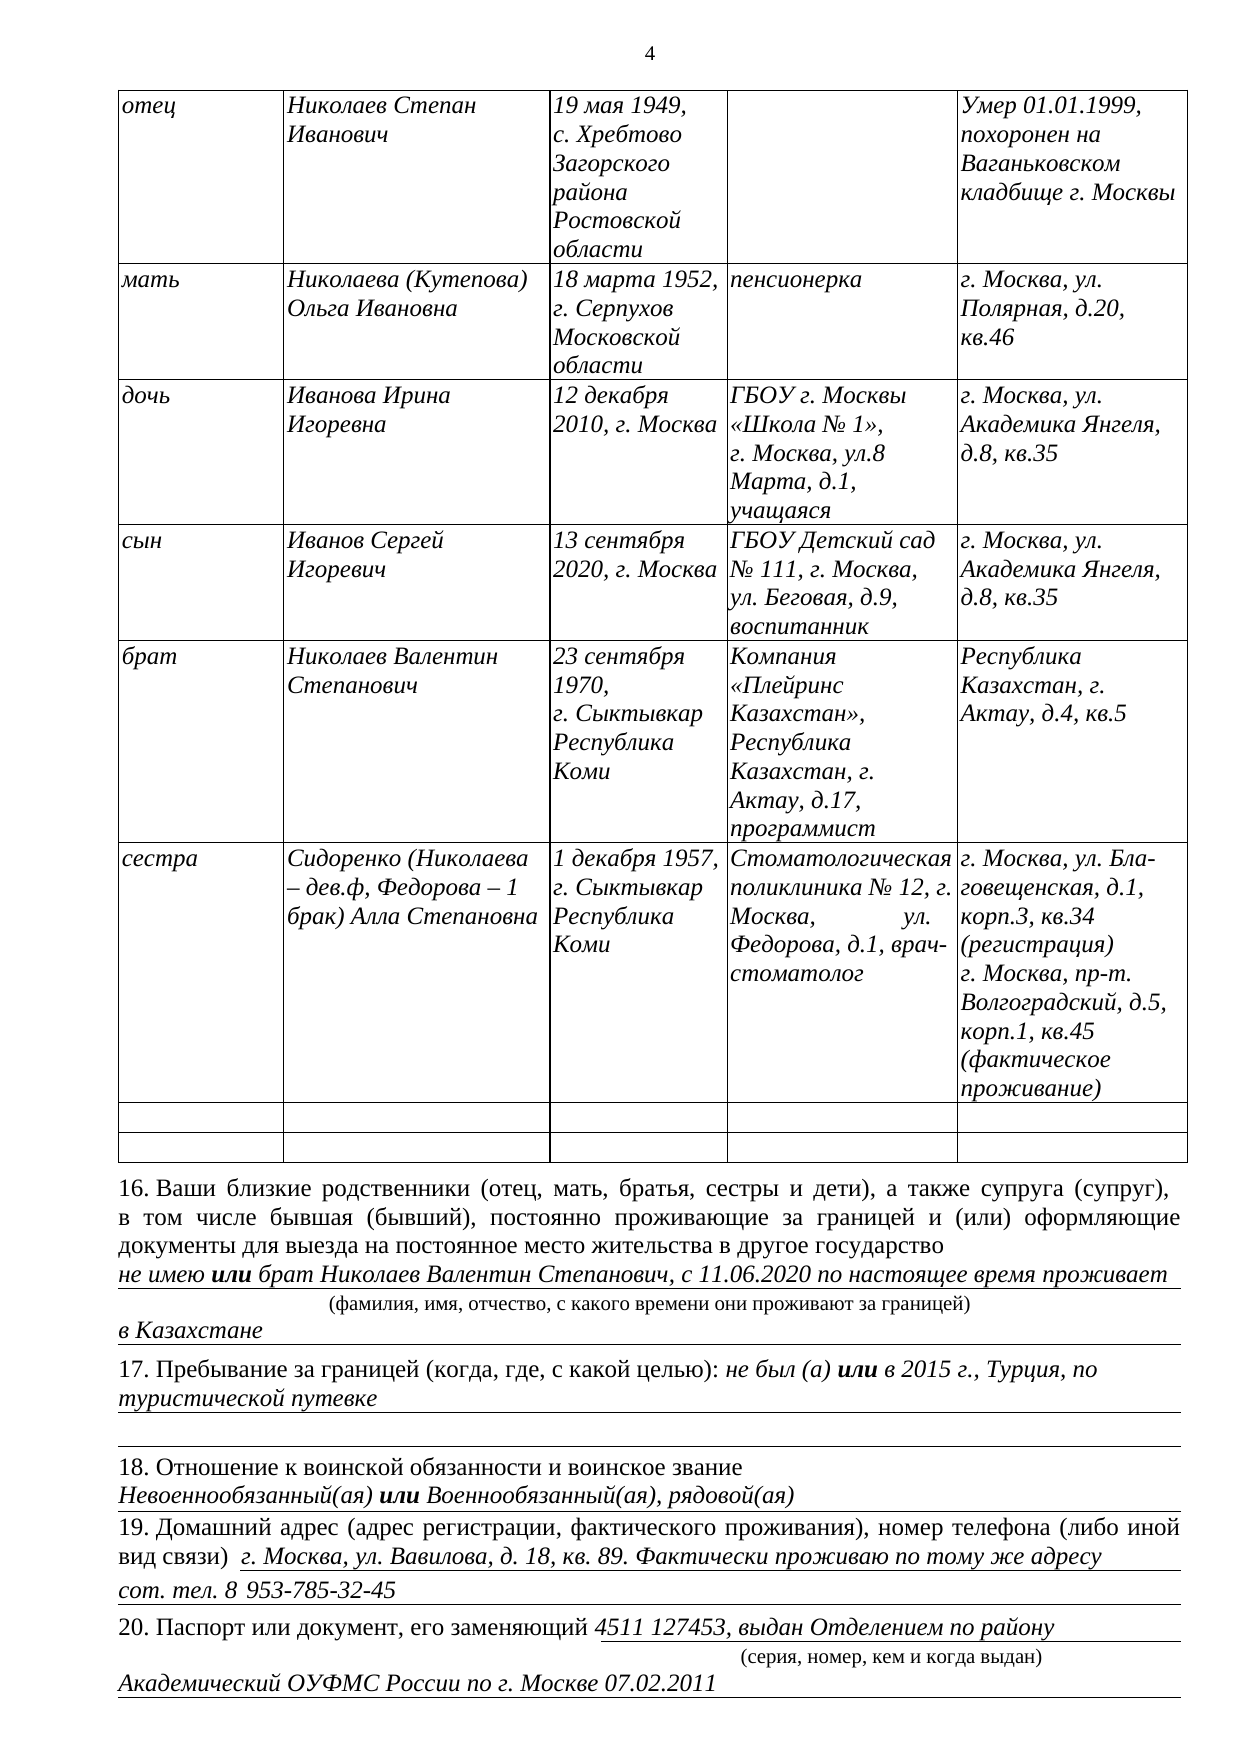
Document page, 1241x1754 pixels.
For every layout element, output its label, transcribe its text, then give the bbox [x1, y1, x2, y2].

table_cell брат [119, 641, 283, 842]
table_cell Умер 01.01.1999, похоронен на Ваганьковском кладбище г. Москвы [958, 91, 1187, 263]
table_cell Николаева (Кутепова) Ольга Ивановна [284, 264, 549, 379]
table_cell [119, 1133, 283, 1162]
table_cell [284, 1133, 549, 1162]
table_cell [958, 1133, 1187, 1162]
table_cell г. Москва, ул. Академика Янгеля, д.8, кв.35 [958, 380, 1187, 524]
table_cell г. Москва, ул. Академика Янгеля, д.8, кв.35 [958, 525, 1187, 640]
table_cell г. Москва, ул. Бла-говещенская, д.1, корп.3, кв.34 (регистрация) г. Москва, пр-т. Волгоградский, д.5, корп.1, кв.45 (фактическое проживание) [958, 843, 1187, 1102]
text сот. тел. 8 953-785-32-45 [118, 1575, 1181, 1604]
table_cell [958, 1103, 1187, 1132]
table_cell г. Москва, ул. Полярная, д.20, кв.46 [958, 264, 1187, 379]
table_cell сестра [119, 843, 283, 1102]
table_cell 23 сентября 1970, г. Сыктывкар Республика Коми [551, 641, 727, 842]
table_cell 12 декабря 2010, г. Москва [551, 380, 727, 524]
table_cell ГБОУ г. Москвы «Школа № 1», г. Москва, ул.8 Марта, д.1, учащаяся [728, 380, 957, 524]
table_cell пенсионерка [728, 264, 957, 379]
table_cell [551, 1103, 727, 1132]
table_cell дочь [119, 380, 283, 524]
table_cell Николаев Степан Иванович [284, 91, 549, 263]
table_cell 18 марта 1952, г. Серпухов Московской области [551, 264, 727, 379]
text (фамилия, имя, отчество, с какого времени они проживают за границей) [118, 1289, 1181, 1315]
table_cell [728, 1133, 957, 1162]
text 16. Ваши близкие родственники (отец, мать, братья, сестры и дети), а также супруга (супруг), в том числе бывшая (бывший), постоянно проживающие за границей и (или) оформляющие документы для выезда на постоянное место жительства в другое государство [118, 1173, 1181, 1259]
table_cell 1 декабря 1957, г. Сыктывкар Республика Коми [551, 843, 727, 1102]
text 17. Пребывание за границей (когда, где, с какой целью): не был (а) или в 2015 г., Турция, по туристической путевке [118, 1354, 1181, 1412]
table_cell Иванов Сергей Игоревич [284, 525, 549, 640]
table_cell 13 сентября 2020, г. Москва [551, 525, 727, 640]
text 18. Отношение к воинской обязанности и воинское звание [118, 1452, 1181, 1480]
text Академический ОУФМС России по г. Москве 07.02.2011 [118, 1668, 1181, 1697]
text Невоеннообязанный(ая) или Военнообязанный(ая), рядовой(ая) [118, 1480, 1181, 1511]
table_cell [728, 91, 957, 263]
table_cell [284, 1103, 549, 1132]
text (серия, номер, кем и когда выдан) [601, 1642, 1181, 1668]
table_cell 19 мая 1949, с. Хребтово Загорского района Ростовской области [551, 91, 727, 263]
table_cell [119, 1103, 283, 1132]
text 20. Паспорт или документ, его заменяющий 4511 127453, выдан Отделением по району [118, 1612, 1181, 1641]
text в Казахстане [118, 1315, 1181, 1344]
table_cell Республика Казахстан, г. Актау, д.4, кв.5 [958, 641, 1187, 842]
table_cell сын [119, 525, 283, 640]
table_cell Иванова Ирина Игоревна [284, 380, 549, 524]
table_cell Компания «Плейринс Казахстан», Республика Казахстан, г. Актау, д.17, программист [728, 641, 957, 842]
table_cell ГБОУ Детский сад № 111, г. Москва, ул. Беговая, д.9, воспитанник [728, 525, 957, 640]
table_cell [728, 1103, 957, 1132]
table_cell Николаев Валентин Степанович [284, 641, 549, 842]
table_cell мать [119, 264, 283, 379]
table_cell [551, 1133, 727, 1162]
table_cell Сидоренко (Николаева – дев.ф, Федорова – 1 брак) Алла Степановна [284, 843, 549, 1102]
text 19. Домашний адрес (адрес регистрации, фактического проживания), номер телефона (либо иной вид связи) г. Москва, ул. Вавилова, д. 18, кв. 89. Фактически проживаю по тому же адресу [118, 1512, 1181, 1570]
text не имею или брат Николаев Валентин Степанович, с 11.06.2020 по настоящее время проживает [118, 1259, 1181, 1288]
table_cell отец [119, 91, 283, 263]
table_cell Стоматологическая поликлиника № 12, г. Москва, ул. Федорова, д.1, врач-стоматолог [728, 843, 957, 1102]
